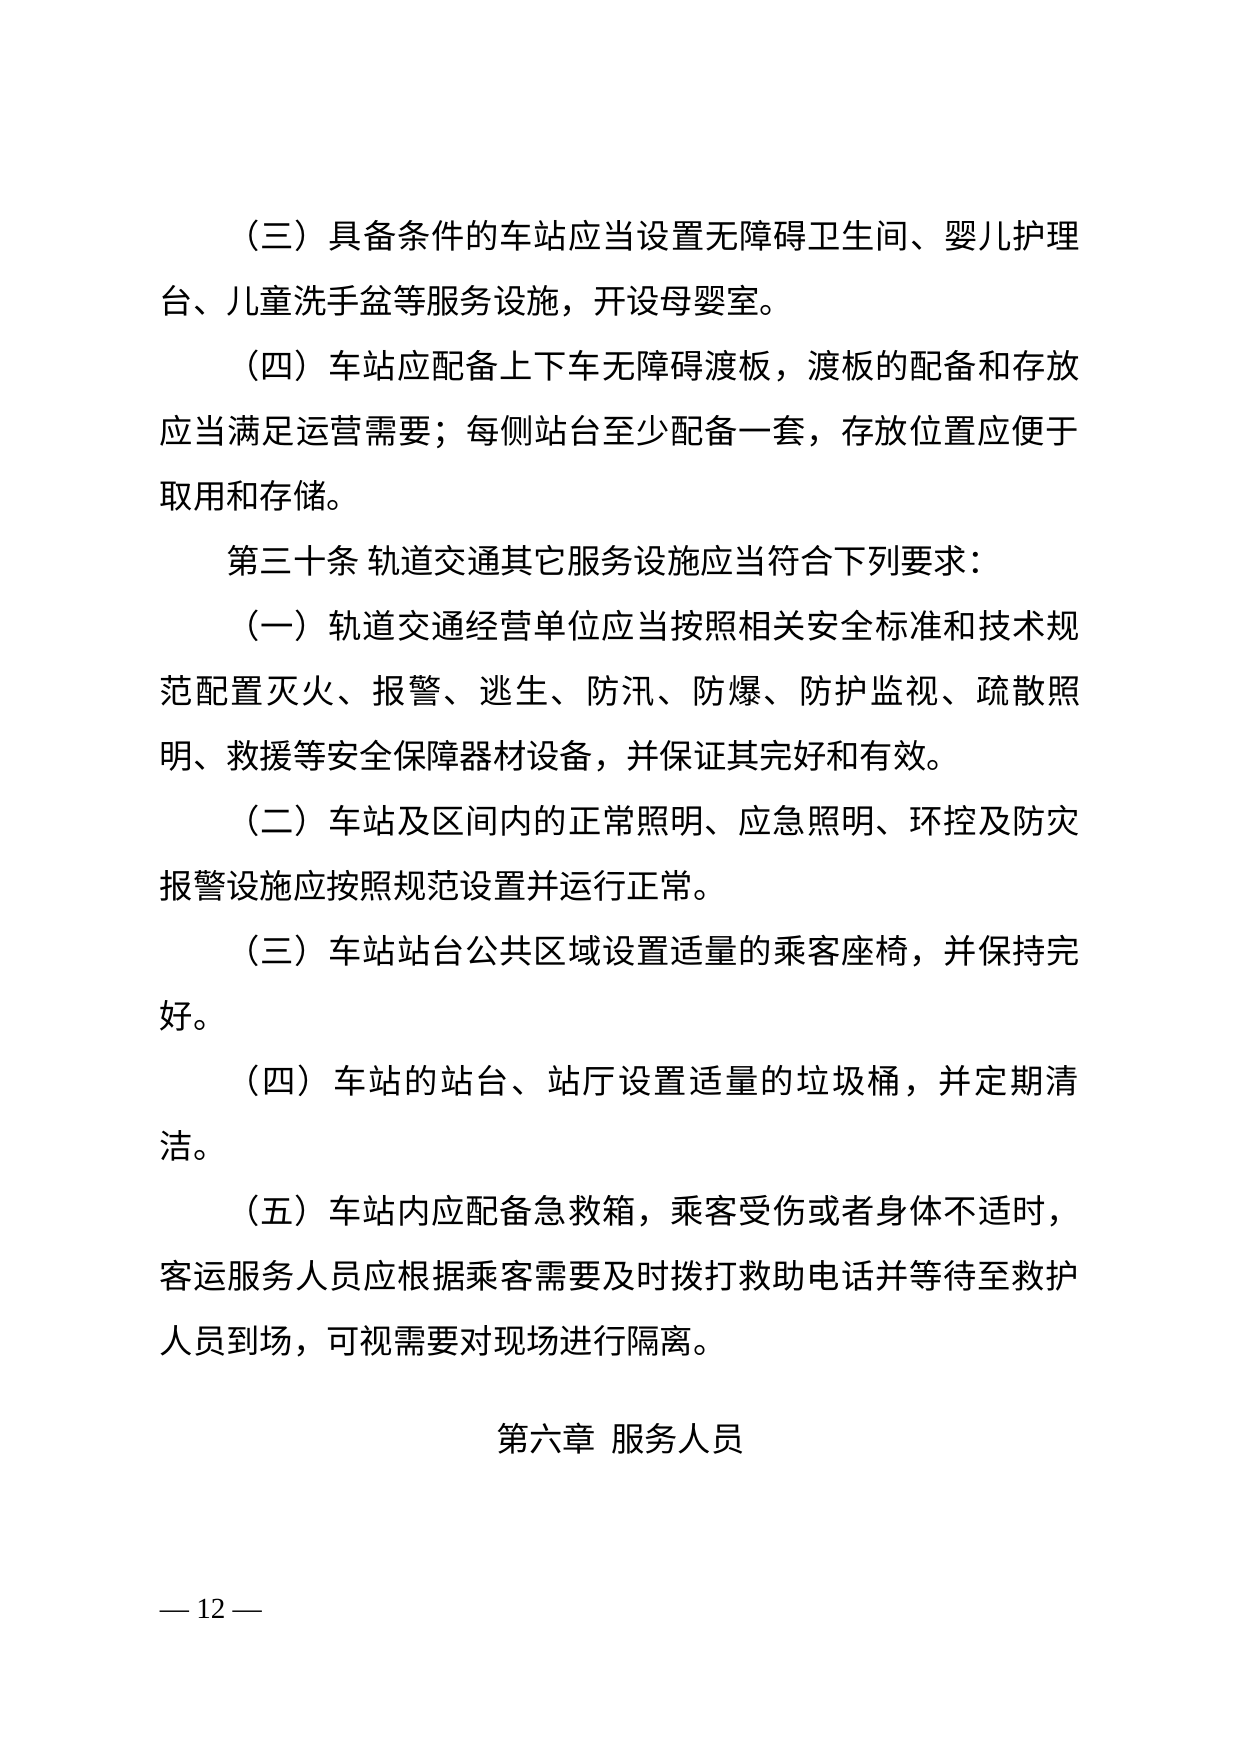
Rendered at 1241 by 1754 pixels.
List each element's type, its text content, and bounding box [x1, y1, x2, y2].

text （四）车站的站台、站厅设置适量的垃圾桶，并定期清洁。 [159, 1047, 1081, 1177]
text （三）具备条件的车站应当设置无障碍卫生间、婴儿护理台、儿童洗手盆等服务设施，开设母婴室。 [159, 202, 1081, 332]
text 第三十条 轨道交通其它服务设施应当符合下列要求： [159, 527, 1081, 592]
text （一）轨道交通经营单位应当按照相关安全标准和技术规范配置灭火、报警、逃生、防汛、防爆、防护监视、疏散照明、救援等安全保障器材设备，并保证其完好和有效。 [159, 592, 1081, 787]
text （三）车站站台公共区域设置适量的乘客座椅，并保持完好。 [159, 917, 1081, 1047]
text （五）车站内应配备急救箱，乘客受伤或者身体不适时，客运服务人员应根据乘客需要及时拨打救助电话并等待至救护人员到场，可视需要对现场进行隔离。 [159, 1177, 1081, 1372]
text （四）车站应配备上下车无障碍渡板，渡板的配备和存放应当满足运营需要；每侧站台至少配备一套，存放位置应便于取用和存储。 [159, 332, 1081, 527]
text （二）车站及区间内的正常照明、应急照明、环控及防灾报警设施应按照规范设置并运行正常。 [159, 787, 1081, 917]
text 第六章 服务人员 [159, 1404, 1081, 1469]
